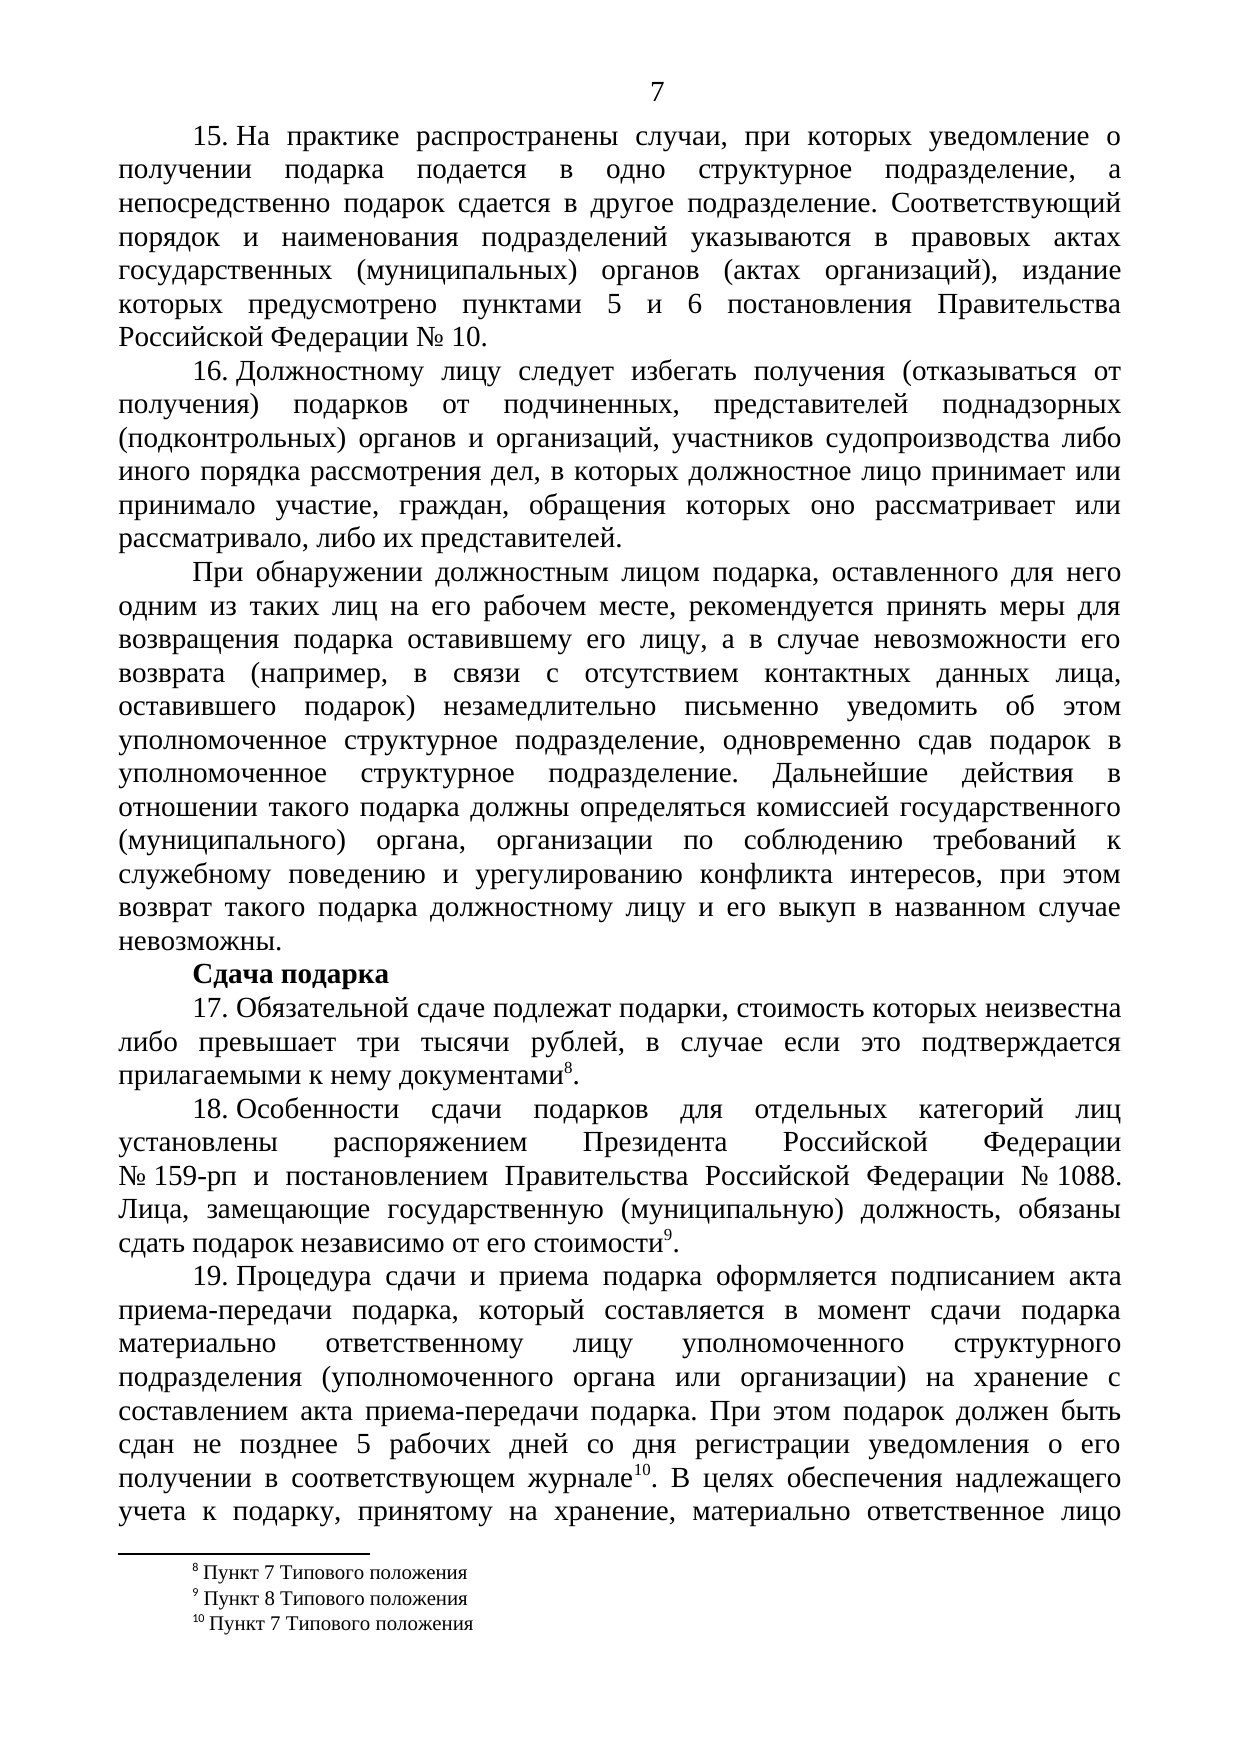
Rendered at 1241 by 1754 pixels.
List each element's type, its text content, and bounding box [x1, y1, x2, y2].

list 15. На практике распространены случаи, при которых уведомление о получении подарка подается в одно структурное подразделение, а непосредственно подарок сдается в другое подразделение. Соответствующий порядок и наименования подразделений указываются в правовых актах государственных (муниципальных) органов (актах организаций), издание которых предусмотрено пунктами 5 и 6 постановления Правительства Российской Федерации № 10. [118, 118, 1122, 353]
text При обнаружении должностным лицом подарка, оставленного для него одним из таких лиц на его рабочем месте, рекомендуется принять меры для возвращения подарка оставившему его лицу, а в случае невозможности его возврата (например, в связи с отсутствием контактных данных лица, оставившего подарок) незамедлительно письменно уведомить об этом уполномоченное структурное подразделение, одновременно сдав подарок в уполномоченное структурное подразделение. Дальнейшие действия в отношении такого подарка должны определяться комиссией государственного (муниципального) органа, организации по соблюдению требований к служебному поведению и урегулированию конфликта интересов, при этом возврат такого подарка должностному лицу и его выкуп в названном случае невозможны. [118, 554, 1122, 957]
list 17. Обязательной сдаче подлежат подарки, стоимость которых неизвестна либо превышает три тысячи рублей, в случае если это подтверждается прилагаемыми к нему документами. [118, 990, 1122, 1091]
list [118, 1258, 1122, 1527]
list 18. Особенности сдачи подарков для отдельных категорий лиц установлены распоряжением Президента Российской Федерации № 159-рп и постановлением Правительства Российской Федерации № 1088. Лица, замещающие государственную (муниципальную) должность, обязаны сдать подарок независимо от его стоимости. [118, 1091, 1122, 1258]
text Сдача подарка [118, 957, 1122, 990]
text 16. Должностному лицу следует избегать получения (отказываться от получения) подарков от подчиненных, представителей поднадзорных (подконтрольных) органов и организаций, участников судопроизводства либо иного порядка рассмотрения дел, в которых должностное лицо принимает или принимало участие, граждан, обращения которых оно рассматривает или рассматривало, либо их представителей. [118, 353, 1122, 554]
